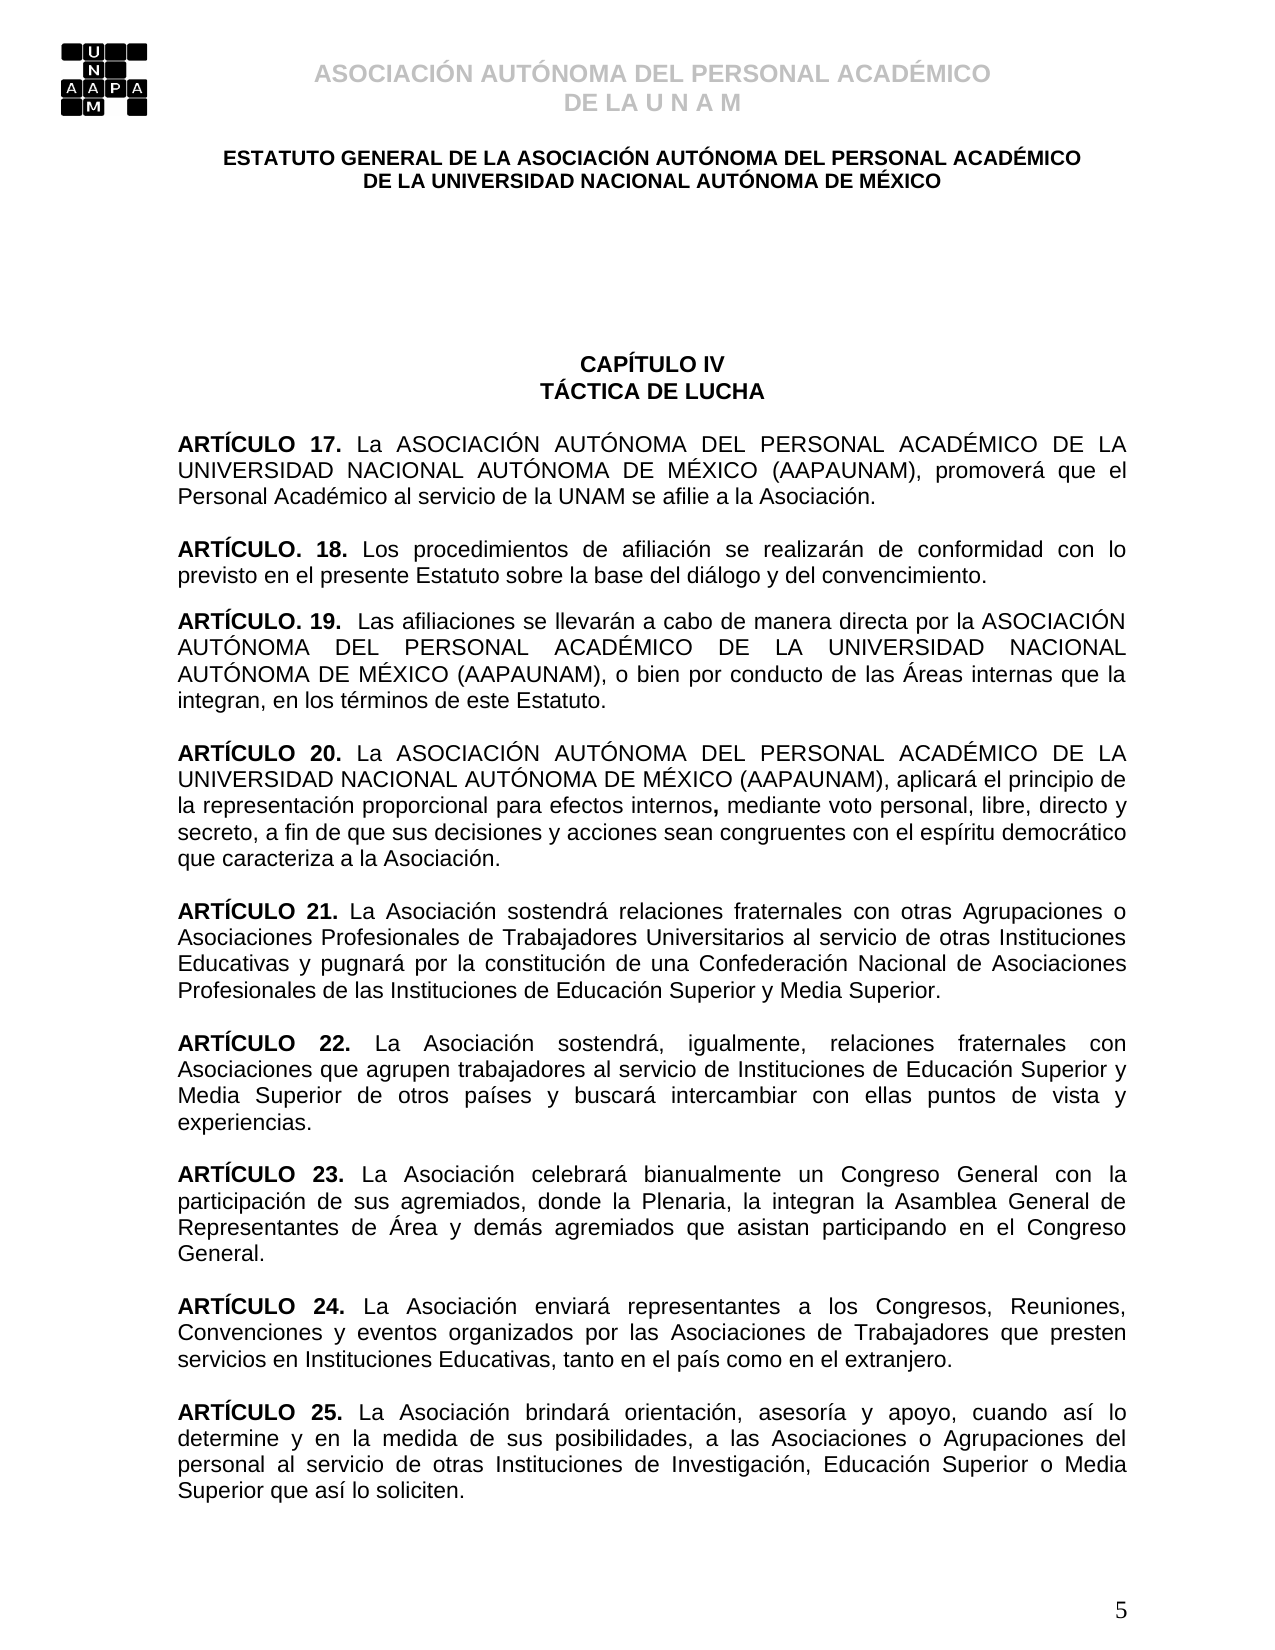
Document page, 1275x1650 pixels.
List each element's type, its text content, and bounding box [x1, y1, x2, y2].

text ARTÍCULO 17. La ASOCIACIÓN AUTÓNOMA DEL PERSONAL ACADÉMICO DE LA UNIVERSIDAD NACIONAL AUTÓNOMA DE MÉXICO (AAPAUNAM), promoverá que el Personal Académico al servicio de la UNAM se afilie a la Asociación. [177, 431, 1127, 509]
text ARTÍCULO 20. La ASOCIACIÓN AUTÓNOMA DEL PERSONAL ACADÉMICO DE LA UNIVERSIDAD NACIONAL AUTÓNOMA DE MÉXICO (AAPAUNAM), aplicará el principio de la representación proporcional para efectos internos, mediante voto personal, libre, directo y secreto, a fin de que sus decisiones y acciones sean congruentes con el espíritu democrático que caracteriza a la Asociación. [177, 739, 1127, 871]
text ARTÍCULO 25. La Asociación brindará orientación, asesoría y apoyo, cuando así lo determine y en la medida de sus posibilidades, a las Asociaciones o Agrupaciones del personal al servicio de otras Instituciones de Investigación, Educación Superior o Media Superior que así lo soliciten. [177, 1398, 1127, 1504]
text ARTÍCULO. 19. Las afiliaciones se llevarán a cabo de manera directa por la ASOCIACIÓN AUTÓNOMA DEL PERSONAL ACADÉMICO DE LA UNIVERSIDAD NACIONAL AUTÓNOMA DE MÉXICO (AAPAUNAM), o bien por conducto de las Áreas internas que la integran, en los términos de este Estatuto. [177, 608, 1127, 713]
text ARTÍCULO 23. La Asociación celebrará bianualmente un Congreso General con la participación de sus agremiados, donde la Plenaria, la integran la Asamblea General de Representantes de Área y demás agremiados que asistan participando en el Congreso General. [177, 1161, 1127, 1267]
text ARTÍCULO 24. La Asociación enviará representantes a los Congresos, Reuniones, Convenciones y eventos organizados por las Asociaciones de Trabajadores que presten servicios en Instituciones Educativas, tanto en el país como en el extranjero. [177, 1293, 1127, 1372]
picture [61, 43, 148, 116]
text CAPÍTULO IV [177, 351, 1127, 378]
text ARTÍCULO 21. La Asociación sostendrá relaciones fraternales con otras Agrupaciones o Asociaciones Profesionales de Trabajadores Universitarios al servicio de otras Instituciones Educativas y pugnará por la constitución de una Confederación Nacional de Asociaciones Profesionales de las Instituciones de Educación Superior y Media Superior. [177, 898, 1127, 1003]
text TÁCTICA DE LUCHA [177, 378, 1127, 404]
text ARTÍCULO. 18. Los procedimientos de afiliación se realizarán de conformidad con lo previsto en el presente Estatuto sobre la base del diálogo y del convencimiento. [177, 536, 1127, 589]
text ARTÍCULO 22. La Asociación sostendrá, igualmente, relaciones fraternales con Asociaciones que agrupen trabajadores al servicio de Instituciones de Educación Superior y Media Superior de otros países y buscará intercambiar con ellas puntos de vista y experiencias. [177, 1029, 1127, 1135]
